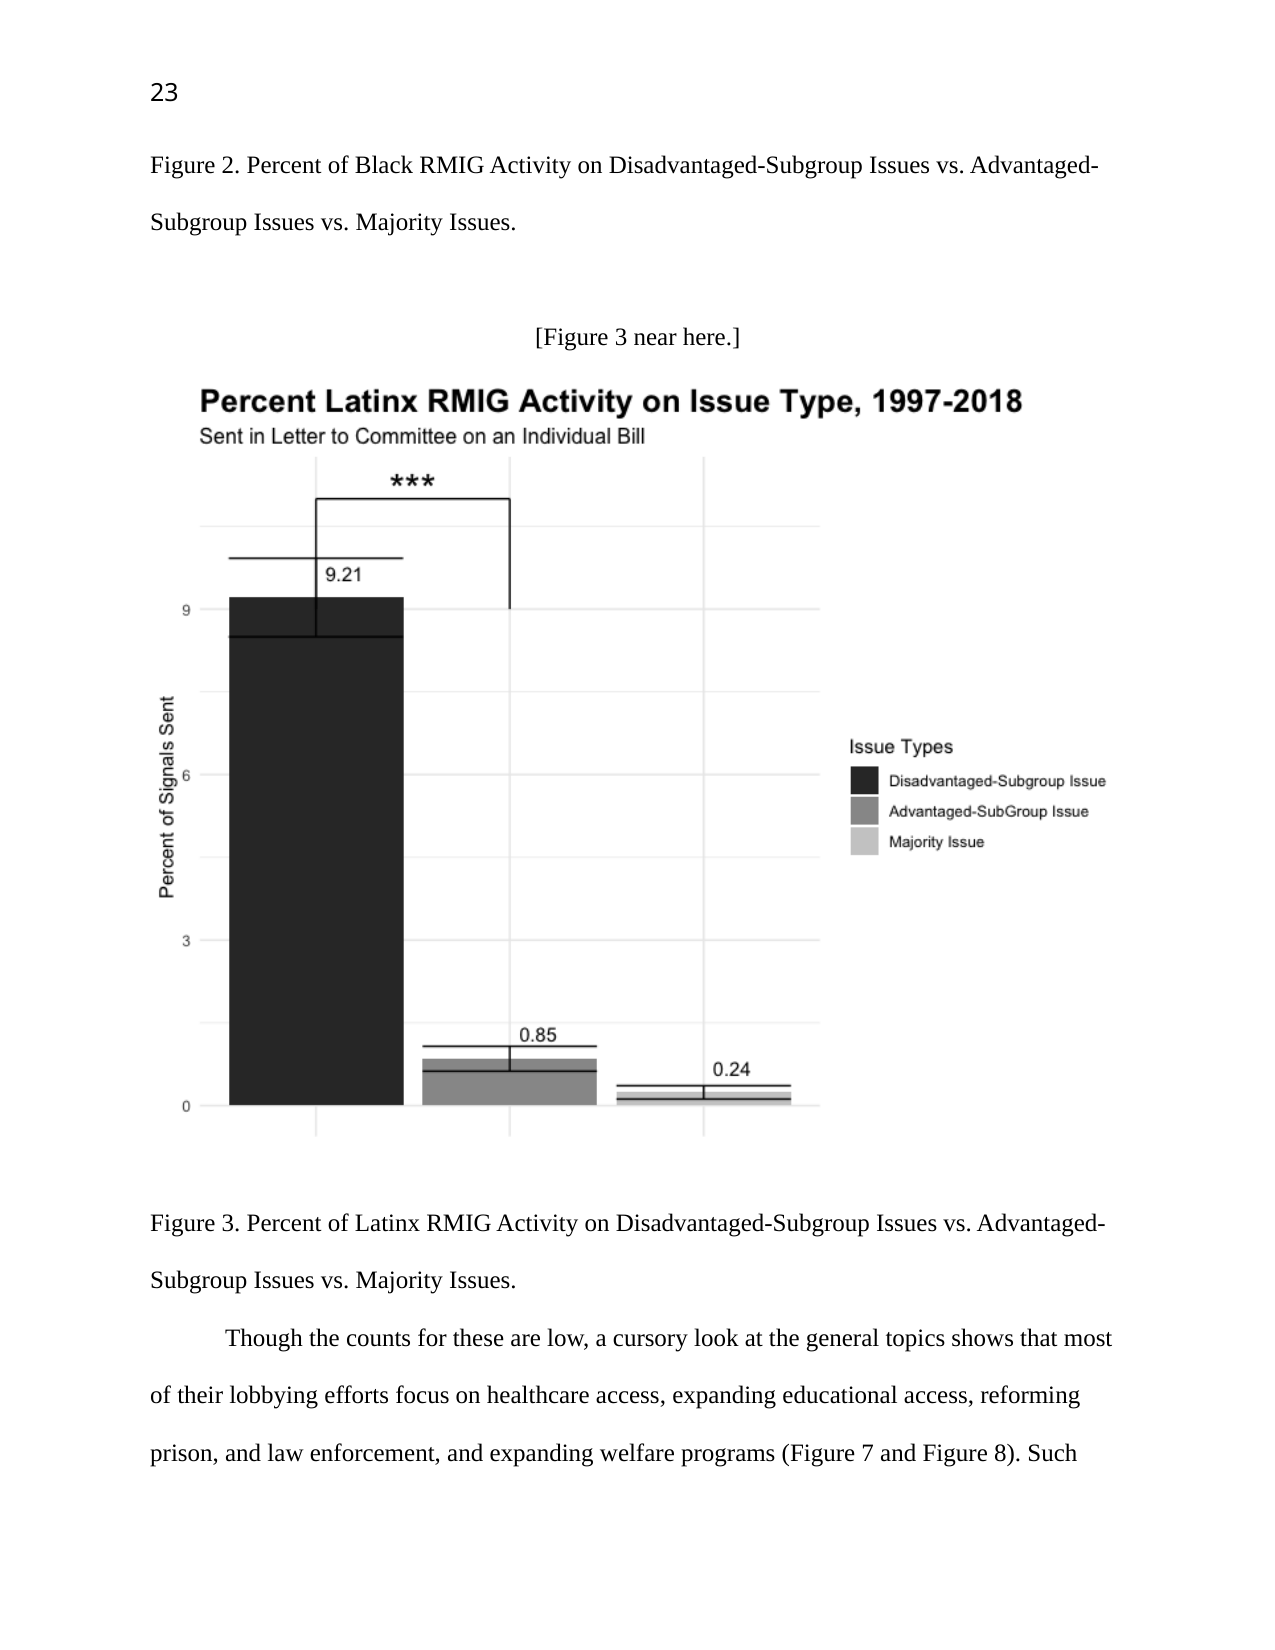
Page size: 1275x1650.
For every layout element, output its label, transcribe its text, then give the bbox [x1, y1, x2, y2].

text Figure 3. Percent of Latinx RMIG Activity on Disadvantaged-Subgroup Issues vs. Advantaged-Subgroup Issues vs. Majority Issues. [150, 1208, 1125, 1294]
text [150, 1323, 1125, 1467]
text [Figure 3 near here.] [150, 322, 1125, 351]
picture [150, 380, 1125, 1174]
text Figure 2. Percent of Black RMIG Activity on Disadvantaged-Subgroup Issues vs. Advantaged-Subgroup Issues vs. Majority Issues. [150, 150, 1125, 236]
